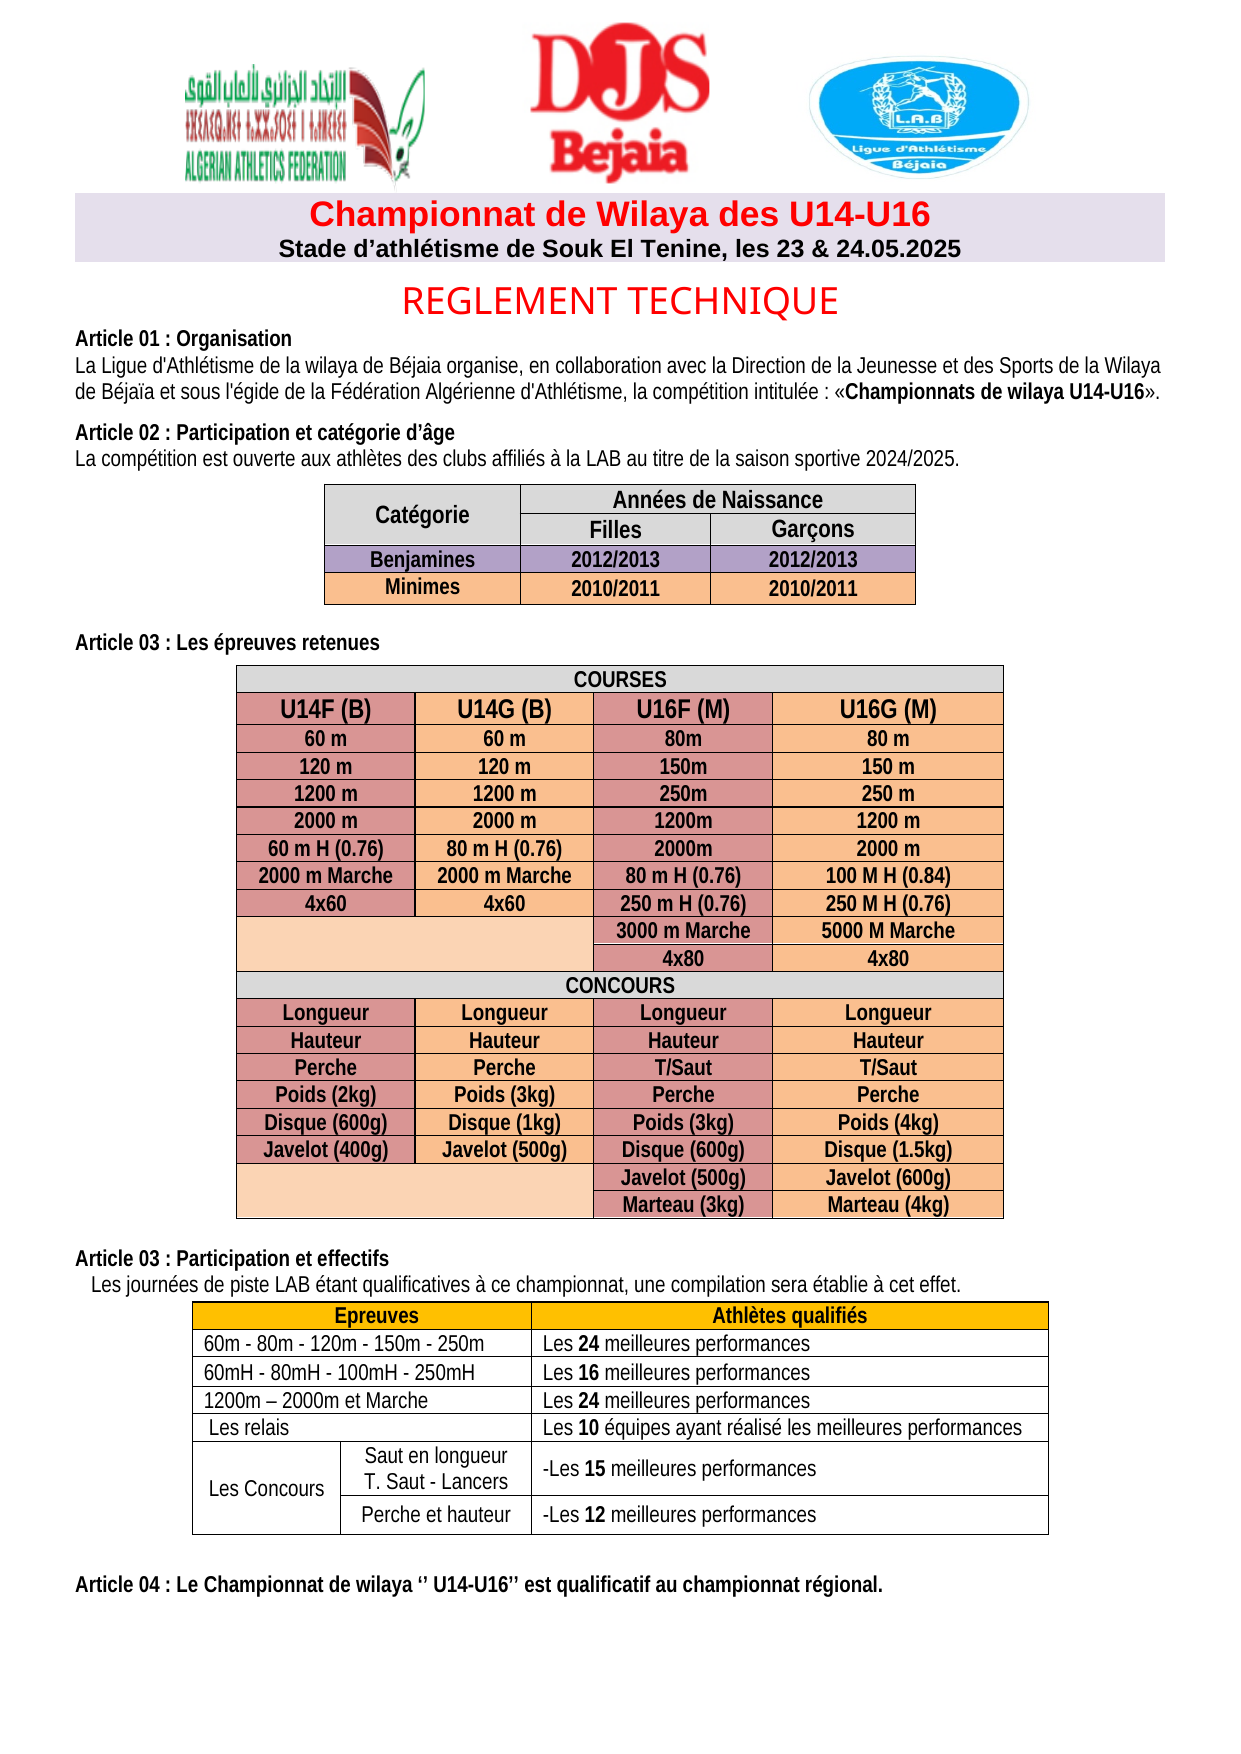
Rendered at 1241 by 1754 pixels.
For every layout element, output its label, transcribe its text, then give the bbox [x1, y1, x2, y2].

table_cell -Les 12 meilleures performances [532, 1496, 1048, 1533]
table_cell U14F (B) [237, 693, 414, 724]
table_cell 60 m [416, 725, 593, 752]
table_cell 100 M H (0.84) [773, 862, 1003, 889]
table_cell 3000 m Marche [594, 917, 772, 943]
table_cell 1200m [594, 808, 772, 834]
table_cell Marteau (4kg) [773, 1191, 1003, 1217]
table_cell 2000m [594, 835, 772, 861]
table_cell 2010/2011 [711, 573, 915, 604]
table_cell 60mH - 80mH - 100mH - 250mH [193, 1357, 531, 1386]
table_cell 1200m – 2000m et Marche [193, 1387, 531, 1413]
table_cell 2000 m Marche [416, 862, 593, 889]
table_cell U16F (M) [594, 693, 772, 724]
table_cell Les Concours [193, 1442, 340, 1533]
table_cell Perche [594, 1081, 772, 1108]
table_cell Longueur [237, 999, 414, 1026]
table_cell 2010/2011 [521, 573, 710, 604]
table_cell 2000 m [416, 808, 593, 834]
table_cell Disque (1.5kg) [773, 1136, 1003, 1163]
table_cell Garçons [711, 514, 915, 544]
text La Ligue d'Athlétisme de la wilaya de Béjaia organise, en collaboration avec la Direction de la Jeunesse et des Sports de la Wilaya de Béjaïa et sous l'égide de la Fédération Algérienne d'Athlétisme, la compétition intitulée : «Championnats de wilaya U14-U16». [75, 352, 1165, 404]
table_cell Filles [521, 514, 710, 544]
table_header Catégorie [325, 485, 520, 544]
text Championnat de Wilaya des U14-U16 [75, 193, 1165, 234]
table_cell 250 m H (0.76) [594, 890, 772, 916]
table_cell Longueur [773, 999, 1003, 1026]
table_cell 80 m H (0.76) [416, 835, 593, 861]
table_cell 4x80 [773, 945, 1003, 971]
table_cell 250 M H (0.76) [773, 890, 1003, 916]
table_cell -Les 15 meilleures performances [532, 1442, 1048, 1494]
table_cell Perche [416, 1054, 593, 1080]
text La compétition est ouverte aux athlètes des clubs affiliés à la LAB au titre de la saison sportive 2024/2025. [75, 445, 1165, 472]
table_cell 4x60 [416, 890, 593, 916]
text Les journées de piste LAB étant qualificatives à ce championnat, une compilation sera établie à cet effet. [75, 1271, 1165, 1297]
picture [781, 42, 1056, 193]
table_cell Saut en longueur T. Saut - Lancers [341, 1442, 531, 1494]
table_cell Benjamines [325, 546, 520, 572]
table_cell Les 24 meilleures performances [532, 1387, 1048, 1413]
table_cell Hauteur [237, 1027, 414, 1053]
table_cell [237, 1164, 593, 1217]
table_cell 5000 M Marche [773, 917, 1003, 943]
table_cell Poids (3kg) [416, 1081, 593, 1108]
text Article 01 : Organisation [75, 325, 1165, 352]
table_header Athlètes qualifiés [532, 1303, 1048, 1329]
table_header COURSES [237, 666, 1003, 692]
table_cell 1200 m [237, 780, 414, 806]
text Article 02 : Participation et catégorie d’âge [75, 419, 1165, 445]
table_cell U14G (B) [416, 693, 593, 724]
table_cell 2000 m [773, 835, 1003, 861]
table_cell Les 10 équipes ayant réalisé les meilleures performances [532, 1414, 1048, 1441]
table_header Epreuves [193, 1303, 531, 1329]
picture [512, 14, 710, 193]
table_cell CONCOURS [237, 972, 1003, 998]
table_cell Marteau (3kg) [594, 1191, 772, 1217]
table_cell 120 m [237, 753, 414, 779]
table_cell U16G (M) [773, 693, 1003, 724]
table_cell Disque (1kg) [416, 1109, 593, 1135]
table_cell [237, 917, 593, 971]
table_cell 60 m [237, 725, 414, 752]
table_cell Hauteur [416, 1027, 593, 1053]
table_cell T/Saut [773, 1054, 1003, 1080]
table_cell Les relais [193, 1414, 531, 1441]
table_cell 120 m [416, 753, 593, 779]
table_header Années de Naissance [521, 485, 915, 513]
table_cell 250m [594, 780, 772, 806]
table_cell 150 m [773, 753, 1003, 779]
table_cell 2000 m [237, 808, 414, 834]
table_cell 250 m [773, 780, 1003, 806]
table_cell Javelot (400g) [237, 1136, 414, 1163]
table_cell 80m [594, 725, 772, 752]
table_cell Javelot (500g) [416, 1136, 593, 1163]
table_cell 4x80 [594, 945, 772, 971]
table_cell Poids (4kg) [773, 1109, 1003, 1135]
table_cell 150m [594, 753, 772, 779]
table_cell Longueur [416, 999, 593, 1026]
table_cell Poids (3kg) [594, 1109, 772, 1135]
table_cell T/Saut [594, 1054, 772, 1080]
table_cell Hauteur [594, 1027, 772, 1053]
text Stade d’athlétisme de Souk El Tenine, les 23 & 24.05.2025 [75, 234, 1165, 262]
table_cell Les 16 meilleures performances [532, 1357, 1048, 1386]
table_cell 80 m [773, 725, 1003, 752]
table_cell 2012/2013 [711, 546, 915, 572]
text Article 03 : Les épreuves retenues [75, 629, 1165, 655]
text REGLEMENT TECHNIQUE [75, 274, 1165, 325]
table_cell 2012/2013 [521, 546, 710, 572]
table_cell 60 m H (0.76) [237, 835, 414, 861]
table_cell Disque (600g) [237, 1109, 414, 1135]
table_cell Poids (2kg) [237, 1081, 414, 1108]
table_cell Minimes [325, 573, 520, 604]
table_cell 60m - 80m - 120m - 150m - 250m [193, 1330, 531, 1356]
text Article 03 : Participation et effectifs [75, 1245, 1165, 1271]
table_cell 1200 m [773, 808, 1003, 834]
table_cell Perche et hauteur [341, 1496, 531, 1533]
text Article 04 : Le Championnat de wilaya ‘’ U14-U16’’ est qualificatif au championnat régional. [75, 1571, 1165, 1598]
table_cell 4x60 [237, 890, 414, 916]
table_cell Longueur [594, 999, 772, 1026]
table_cell 80 m H (0.76) [594, 862, 772, 889]
table_cell Perche [237, 1054, 414, 1080]
table_cell Disque (600g) [594, 1136, 772, 1163]
table_cell Perche [773, 1081, 1003, 1108]
table_cell 1200 m [416, 780, 593, 806]
table_cell Javelot (600g) [773, 1164, 1003, 1190]
table_cell 2000 m Marche [237, 862, 414, 889]
table_cell Les 24 meilleures performances [532, 1330, 1048, 1356]
table_cell Javelot (500g) [594, 1164, 772, 1190]
table_cell Hauteur [773, 1027, 1003, 1053]
